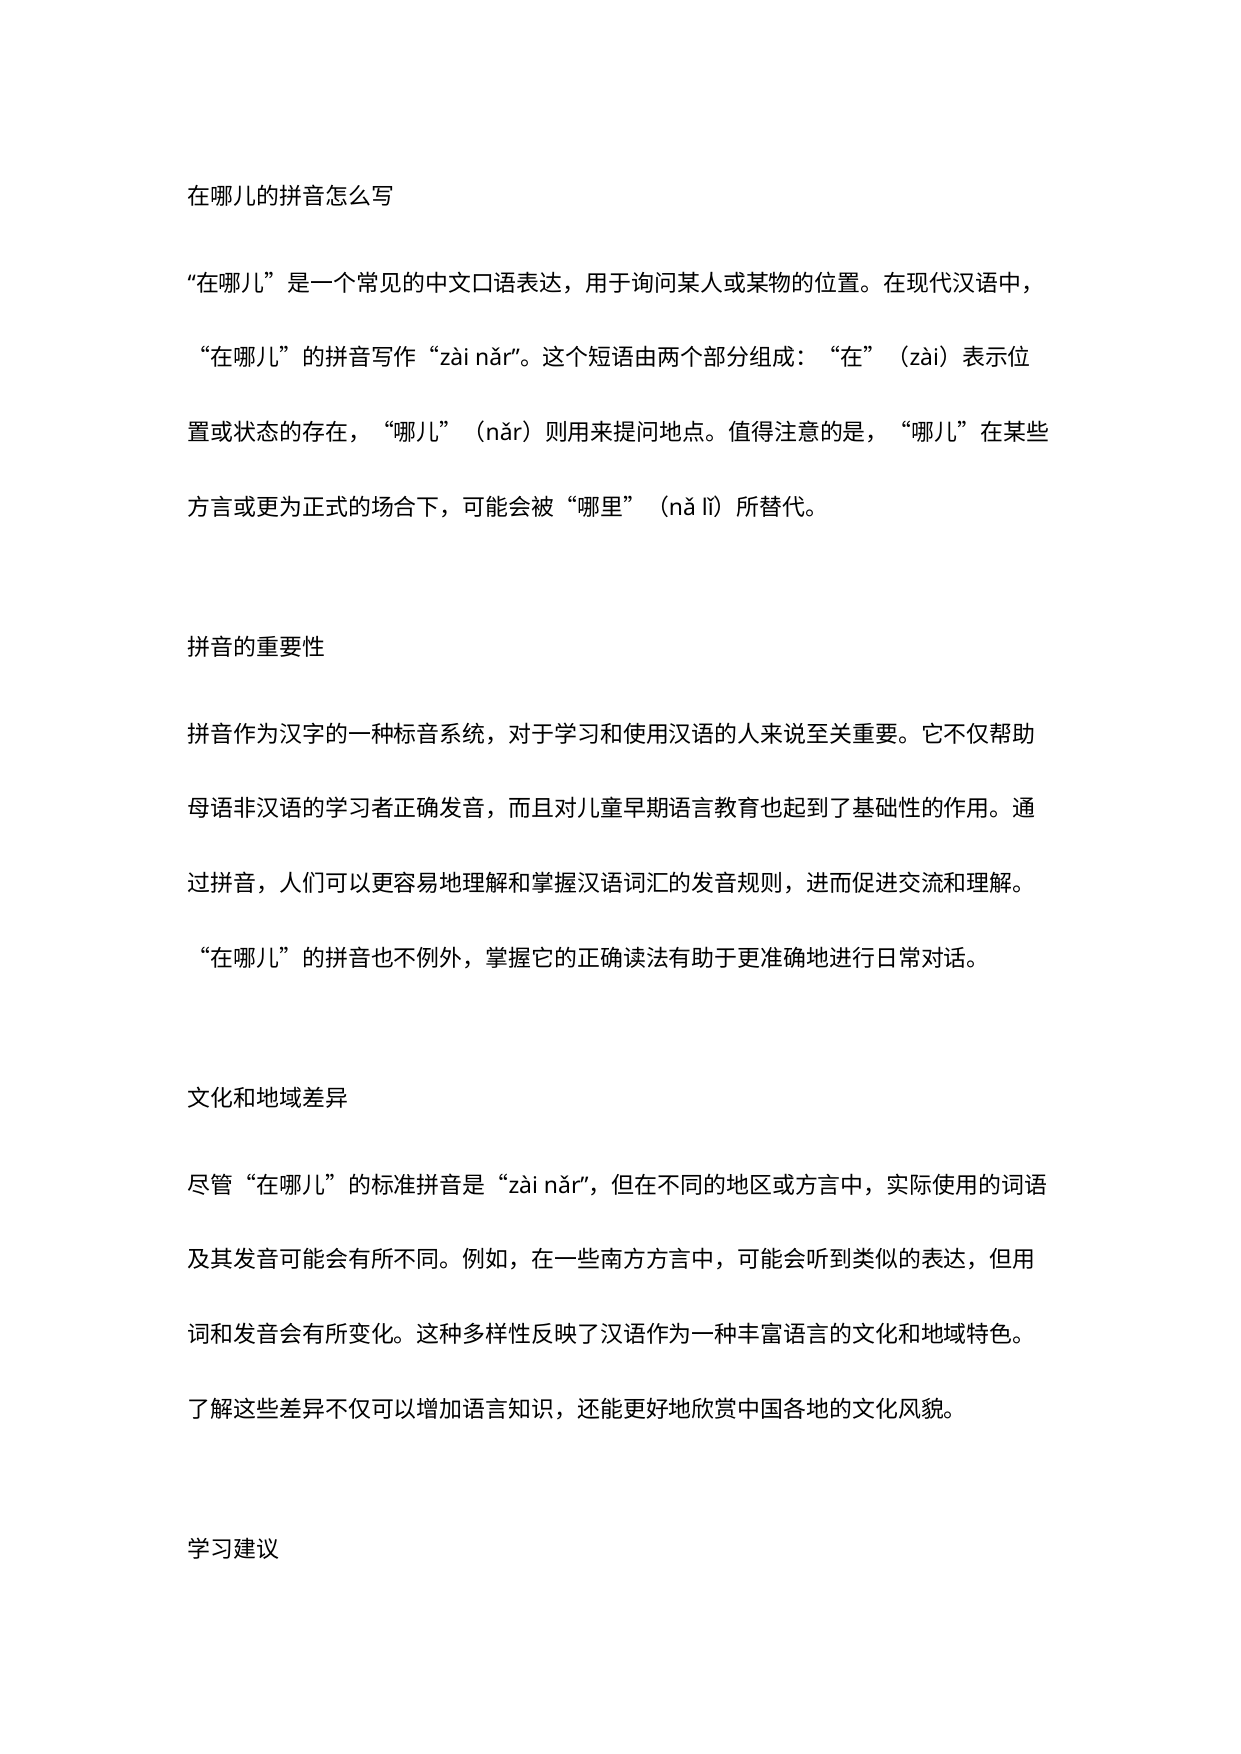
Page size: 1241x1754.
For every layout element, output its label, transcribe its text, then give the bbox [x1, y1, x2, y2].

text 学习建议 [187, 1515, 1053, 1580]
text 在哪儿的拼音怎么写 [187, 162, 1053, 227]
text 文化和地域差异 [187, 1064, 1053, 1129]
text 尽管“在哪儿”的标准拼音是“zài nǎr”，但在不同的地区或方言中，实际使用的词语及其发音可能会有所不同。例如，在一些南方方言中，可能会听到类似的表达，但用词和发音会有所变化。这种多样性反映了汉语作为一种丰富语言的文化和地域特色。了解这些差异不仅可以增加语言知识，还能更好地欣赏中国各地的文化风貌。 [187, 1151, 1053, 1440]
text 拼音作为汉字的一种标音系统，对于学习和使用汉语的人来说至关重要。它不仅帮助母语非汉语的学习者正确发音，而且对儿童早期语言教育也起到了基础性的作用。通过拼音，人们可以更容易地理解和掌握汉语词汇的发音规则，进而促进交流和理解。“在哪儿”的拼音也不例外，掌握它的正确读法有助于更准确地进行日常对话。 [187, 700, 1053, 989]
text 拼音的重要性 [187, 613, 1053, 678]
text “在哪儿”是一个常见的中文口语表达，用于询问某人或某物的位置。在现代汉语中，“在哪儿”的拼音写作“zài nǎr”。这个短语由两个部分组成：“在”（zài）表示位置或状态的存在，“哪儿”（nǎr）则用来提问地点。值得注意的是，“哪儿”在某些方言或更为正式的场合下，可能会被“哪里”（nǎ lǐ）所替代。 [187, 248, 1053, 538]
